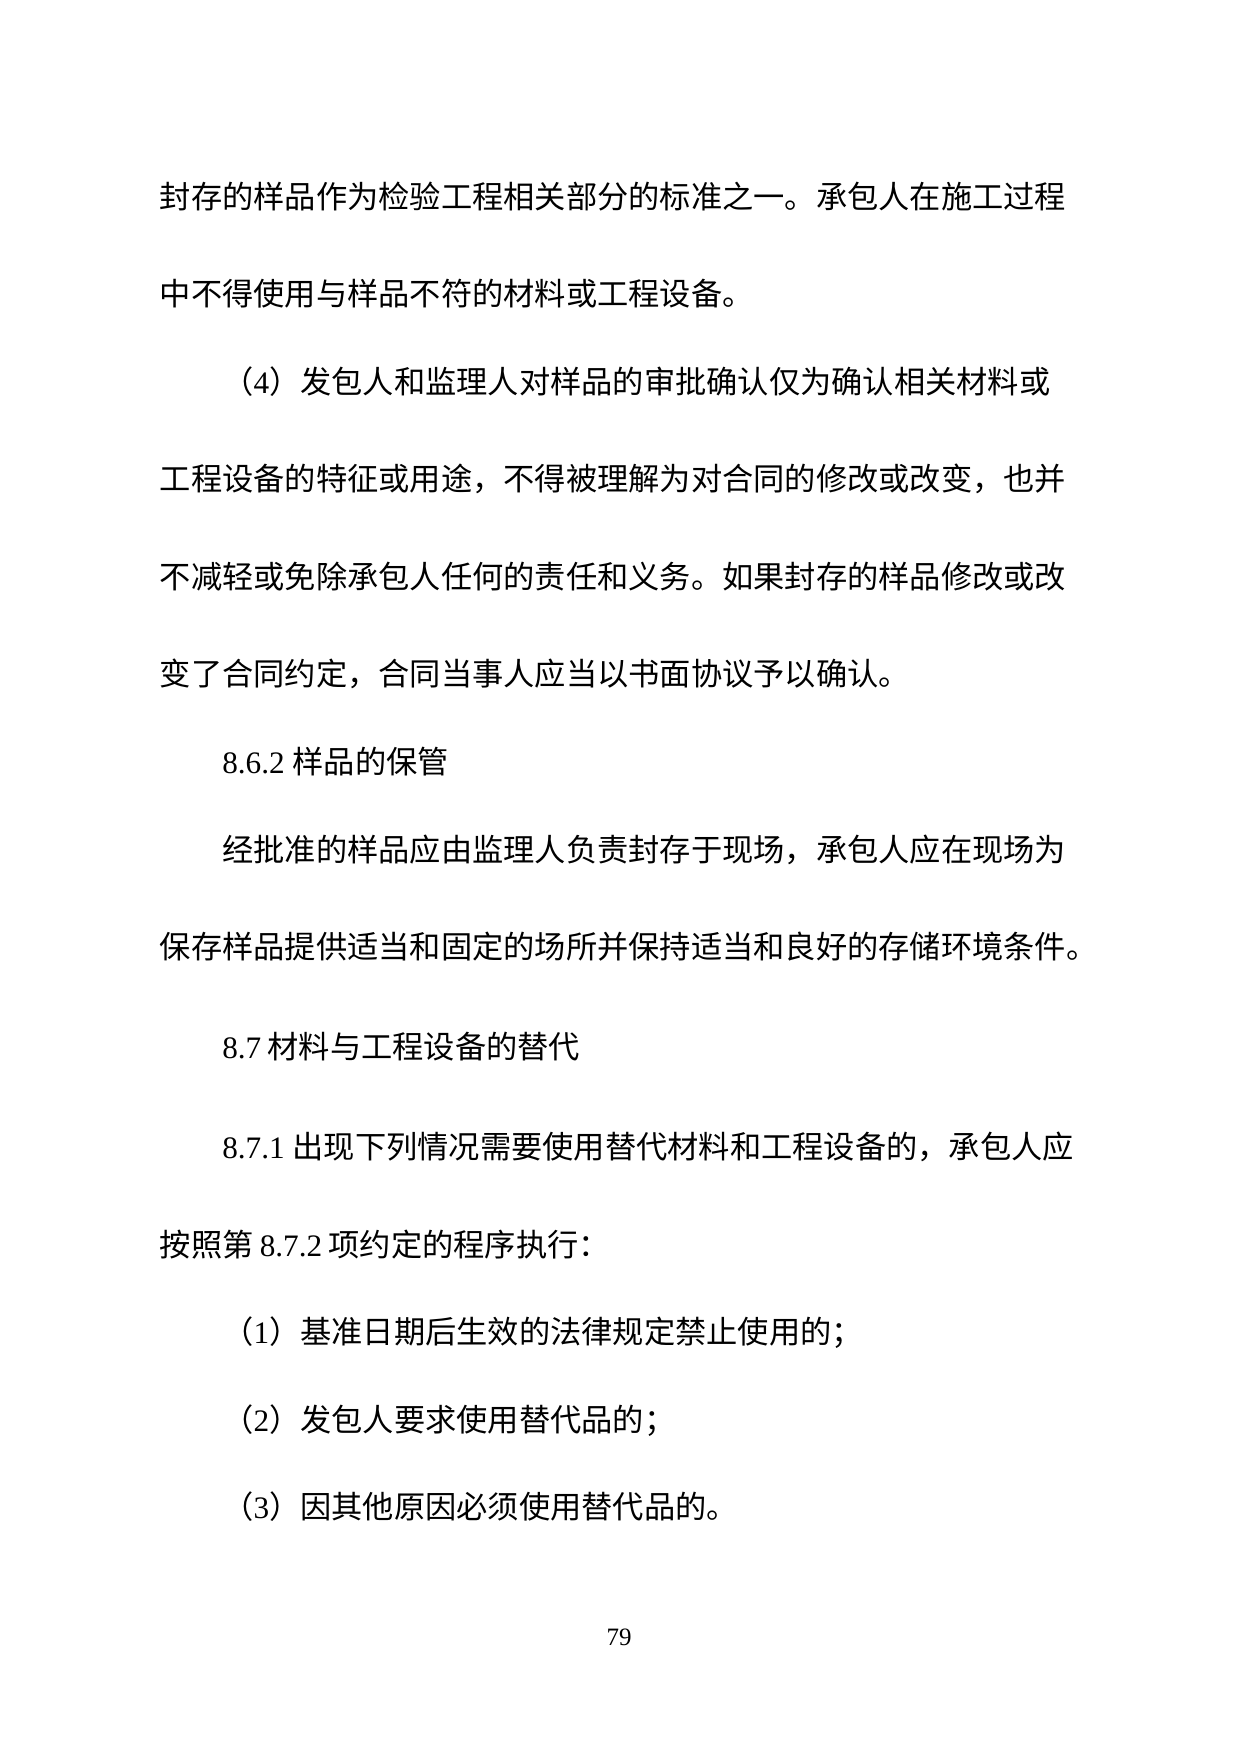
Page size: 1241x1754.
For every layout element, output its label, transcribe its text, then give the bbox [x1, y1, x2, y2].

text （1）基准日期后生效的法律规定禁止使用的； [159, 1298, 1078, 1363]
text 经批准的样品应由监理人负责封存于现场，承包人应在现场为保存样品提供适当和固定的场所并保持适当和良好的存储环境条件。 [159, 815, 1078, 977]
text 8.6.2 样品的保管 [159, 727, 1078, 792]
subtitle 8.7材料与工程设备的替代 [159, 1012, 1078, 1077]
text （4）发包人和监理人对样品的审批确认仅为确认相关材料或工程设备的特征或用途，不得被理解为对合同的修改或改变，也并不减轻或免除承包人任何的责任和义务。如果封存的样品修改或改变了合同约定，合同当事人应当以书面协议予以确认。 [159, 347, 1078, 704]
text （2）发包人要求使用替代品的； [159, 1385, 1078, 1450]
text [159, 162, 1078, 324]
text 8.7.1 出现下列情况需要使用替代材料和工程设备的，承包人应按照第8.7.2项约定的程序执行： [159, 1112, 1078, 1275]
text （3）因其他原因必须使用替代品的。 [159, 1473, 1078, 1538]
